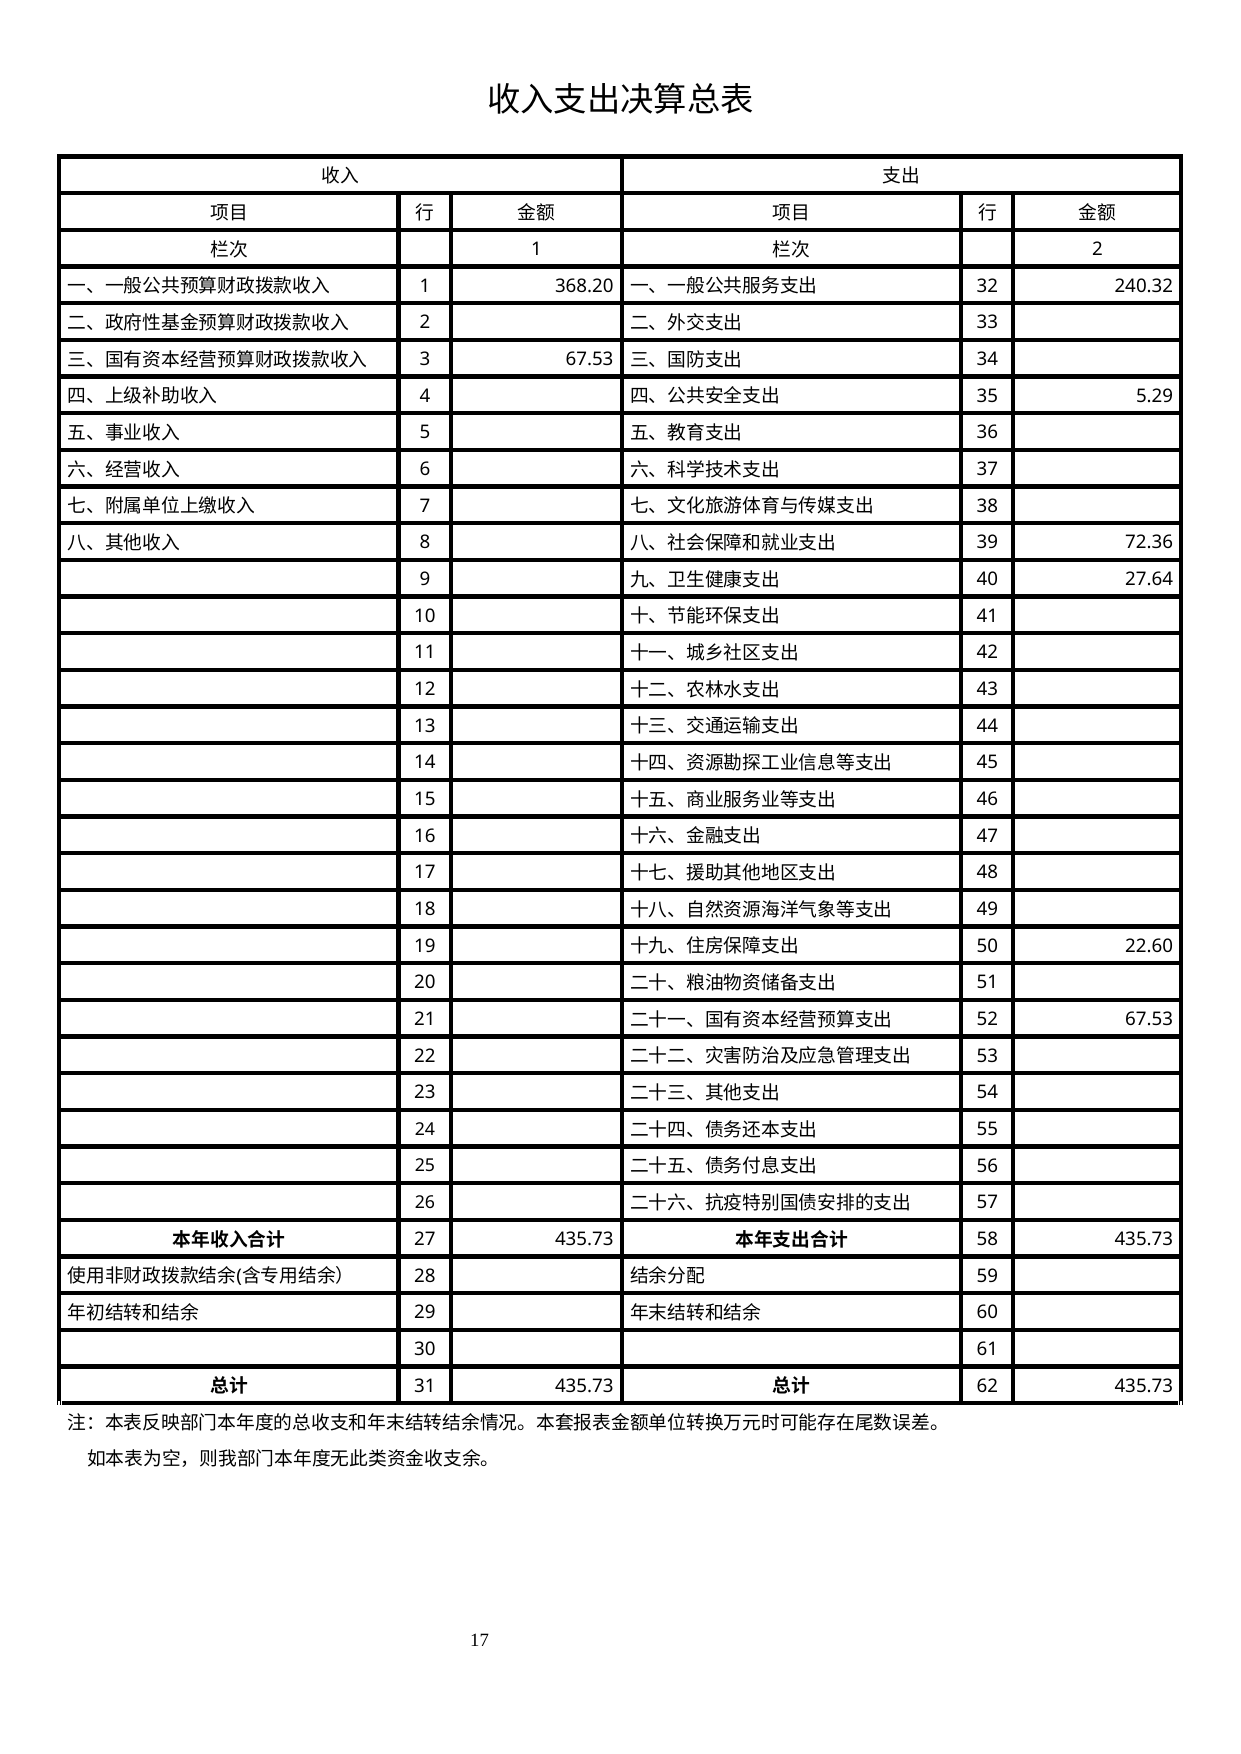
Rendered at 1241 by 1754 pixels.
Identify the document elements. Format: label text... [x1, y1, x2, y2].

table_cell 年末结转和结余 [624, 1295, 959, 1328]
table_cell [1015, 415, 1179, 448]
table_cell [61, 562, 396, 594]
table_cell 十三、交通运输支出 [624, 709, 959, 741]
table_cell [1015, 1259, 1179, 1291]
table_cell [1015, 635, 1179, 668]
table_cell 36 [963, 415, 1011, 448]
table_cell 45 [963, 745, 1011, 778]
table_cell [453, 855, 620, 888]
table_cell 本年收入合计 [61, 1222, 396, 1254]
table_cell [61, 819, 396, 851]
table_cell 十一、城乡社区支出 [624, 635, 959, 668]
table_cell [401, 232, 449, 264]
table_cell [1015, 489, 1179, 521]
table_cell 28 [401, 1259, 449, 1291]
table_cell 1 [453, 232, 620, 264]
table_cell [453, 452, 620, 484]
table_cell 十四、资源勘探工业信息等支出 [624, 745, 959, 778]
table_cell 17 [401, 855, 449, 888]
table_cell 10 [401, 599, 449, 631]
table_cell 44 [963, 709, 1011, 741]
table_cell 项目 [624, 195, 959, 228]
table_cell 57 [963, 1185, 1011, 1218]
table_cell 四、公共安全支出 [624, 379, 959, 411]
table_cell 6 [401, 452, 449, 484]
table_cell [453, 745, 620, 778]
table_cell [1015, 1185, 1179, 1218]
table_cell 十八、自然资源海洋气象等支出 [624, 892, 959, 924]
table_cell 结余分配 [624, 1259, 959, 1291]
table_cell 栏次 [624, 232, 959, 264]
table_cell [453, 1259, 620, 1291]
table_cell 435.73 [1015, 1369, 1179, 1401]
table_cell 34 [963, 342, 1011, 374]
table_cell 12 [401, 672, 449, 704]
table_cell 七、文化旅游体育与传媒支出 [624, 489, 959, 521]
table_cell [1015, 672, 1179, 704]
table_cell [453, 305, 620, 338]
table_cell 61 [963, 1332, 1011, 1364]
table_cell 本年支出合计 [624, 1222, 959, 1254]
table_cell [453, 819, 620, 851]
table_cell 53 [963, 1039, 1011, 1071]
table_cell 9 [401, 562, 449, 594]
table_cell [61, 1039, 396, 1071]
table_cell 22.60 [1015, 929, 1179, 961]
table_cell [1015, 819, 1179, 851]
table_cell 使用非财政拨款结余(含专用结余） [61, 1259, 396, 1291]
table_cell 40 [963, 562, 1011, 594]
table_cell 22 [401, 1039, 449, 1071]
table_header 收入 [61, 159, 620, 191]
table_cell 20 [401, 965, 449, 998]
table_cell [453, 892, 620, 924]
table_cell [1015, 1112, 1179, 1144]
table_cell [61, 1332, 396, 1364]
table_cell [453, 1295, 620, 1328]
table_cell 六、经营收入 [61, 452, 396, 484]
table_cell [61, 1075, 396, 1108]
table_cell 55 [963, 1112, 1011, 1144]
table_cell 25 [401, 1149, 449, 1181]
table_cell [61, 709, 396, 741]
table_cell 35 [963, 379, 1011, 411]
table_cell 4 [401, 379, 449, 411]
table_cell [1015, 1039, 1179, 1071]
table_cell 一、一般公共服务支出 [624, 269, 959, 301]
table_cell [963, 232, 1011, 264]
table_cell 27.64 [1015, 562, 1179, 594]
table_cell 60 [963, 1295, 1011, 1328]
table_cell [453, 562, 620, 594]
table_cell [61, 855, 396, 888]
table_cell 8 [401, 525, 449, 558]
table_cell [453, 1039, 620, 1071]
table_cell 二十一、国有资本经营预算支出 [624, 1002, 959, 1034]
table_cell [1015, 1295, 1179, 1328]
table_cell 二、外交支出 [624, 305, 959, 338]
table_cell 二十四、债务还本支出 [624, 1112, 959, 1144]
table_cell [1015, 709, 1179, 741]
table_cell [1015, 782, 1179, 814]
table_cell [1015, 745, 1179, 778]
table_header 支出 [624, 159, 1179, 191]
table_cell 37 [963, 452, 1011, 484]
table_cell 5.29 [1015, 379, 1179, 411]
table_cell 54 [963, 1075, 1011, 1108]
table_cell 31 [401, 1369, 449, 1401]
table_cell 14 [401, 745, 449, 778]
table_cell [1015, 965, 1179, 998]
table_cell 29 [401, 1295, 449, 1328]
table_cell 三、国有资本经营预算财政拨款收入 [61, 342, 396, 374]
table_cell [453, 1332, 620, 1364]
table_cell [453, 415, 620, 448]
table_cell [453, 525, 620, 558]
table_cell 67.53 [453, 342, 620, 374]
text 收入支出决算总表 [59, 64, 1181, 129]
table_cell [1015, 892, 1179, 924]
table_cell 总计 [61, 1369, 396, 1401]
table_cell 六、科学技术支出 [624, 452, 959, 484]
table_cell 项目 [61, 195, 396, 228]
table_cell 38 [963, 489, 1011, 521]
table_cell 32 [963, 269, 1011, 301]
table_cell 49 [963, 892, 1011, 924]
table_cell 5 [401, 415, 449, 448]
table_cell [61, 1002, 396, 1034]
table_cell [61, 929, 396, 961]
table_cell [453, 709, 620, 741]
table_cell 二十三、其他支出 [624, 1075, 959, 1108]
table_cell 三、国防支出 [624, 342, 959, 374]
table_cell [61, 599, 396, 631]
table_cell 27 [401, 1222, 449, 1254]
table_cell 21 [401, 1002, 449, 1034]
table_cell [61, 892, 396, 924]
table_cell [453, 1149, 620, 1181]
table_cell 十九、住房保障支出 [624, 929, 959, 961]
table_cell 八、社会保障和就业支出 [624, 525, 959, 558]
table_cell [61, 1185, 396, 1218]
table_cell 金额 [1015, 195, 1179, 228]
table_cell 二十六、抗疫特别国债安排的支出 [624, 1185, 959, 1218]
table_cell 一、一般公共预算财政拨款收入 [61, 269, 396, 301]
table_cell [1015, 599, 1179, 631]
table_cell 1 [401, 269, 449, 301]
table_cell [453, 635, 620, 668]
table_cell 240.32 [1015, 269, 1179, 301]
table_cell [453, 489, 620, 521]
table_cell 2 [1015, 232, 1179, 264]
table_cell [453, 1112, 620, 1144]
table_cell [453, 1185, 620, 1218]
table_cell 50 [963, 929, 1011, 961]
table_cell 十七、援助其他地区支出 [624, 855, 959, 888]
table_cell [61, 672, 396, 704]
table_cell 二十二、灾害防治及应急管理支出 [624, 1039, 959, 1071]
table_cell 42 [963, 635, 1011, 668]
table_cell [1015, 342, 1179, 374]
table_cell 58 [963, 1222, 1011, 1254]
table_cell 2 [401, 305, 449, 338]
table_cell 19 [401, 929, 449, 961]
table_cell 435.73 [453, 1369, 620, 1401]
table_cell 72.36 [1015, 525, 1179, 558]
table_cell 368.20 [453, 269, 620, 301]
table_cell 26 [401, 1185, 449, 1218]
table_cell 56 [963, 1149, 1011, 1181]
table_cell 18 [401, 892, 449, 924]
table_cell 五、事业收入 [61, 415, 396, 448]
table_cell [453, 1075, 620, 1108]
table_cell [453, 379, 620, 411]
table_cell [61, 635, 396, 668]
table_cell [453, 965, 620, 998]
table_cell 52 [963, 1002, 1011, 1034]
table_cell 59 [963, 1259, 1011, 1291]
table_cell [624, 1332, 959, 1364]
table_cell [1015, 305, 1179, 338]
table_cell 如本表为空，则我部门本年度无此类资金收支余。 [60, 1438, 1180, 1474]
table_cell 23 [401, 1075, 449, 1108]
table_cell [453, 782, 620, 814]
table_cell 十五、商业服务业等支出 [624, 782, 959, 814]
table_cell 四、上级补助收入 [61, 379, 396, 411]
table_cell 二、政府性基金预算财政拨款收入 [61, 305, 396, 338]
table_cell 栏次 [61, 232, 396, 264]
table_cell 总计 [624, 1369, 959, 1401]
table_cell 39 [963, 525, 1011, 558]
table_cell [1015, 1075, 1179, 1108]
table_cell 十、节能环保支出 [624, 599, 959, 631]
table_cell 435.73 [453, 1222, 620, 1254]
table_cell 行次 [963, 195, 1011, 228]
table_cell 行次 [401, 195, 449, 228]
table_cell 16 [401, 819, 449, 851]
table_cell 五、教育支出 [624, 415, 959, 448]
table_cell 46 [963, 782, 1011, 814]
table_cell 15 [401, 782, 449, 814]
table_cell 七、附属单位上缴收入 [61, 489, 396, 521]
table_cell 11 [401, 635, 449, 668]
table_cell 7 [401, 489, 449, 521]
table_cell [1015, 1149, 1179, 1181]
table_cell [453, 1002, 620, 1034]
table_cell 24 [401, 1112, 449, 1144]
table_cell [1015, 1332, 1179, 1364]
table_cell 41 [963, 599, 1011, 631]
table_cell [61, 782, 396, 814]
table_cell [453, 672, 620, 704]
table_cell 金额 [453, 195, 620, 228]
table_cell 八、其他收入 [61, 525, 396, 558]
table_cell 48 [963, 855, 1011, 888]
table_cell 二十、粮油物资储备支出 [624, 965, 959, 998]
table_cell 二十五、债务付息支出 [624, 1149, 959, 1181]
table_cell [1015, 452, 1179, 484]
table_cell [61, 965, 396, 998]
table_cell 51 [963, 965, 1011, 998]
table_cell 3 [401, 342, 449, 374]
table_cell 13 [401, 709, 449, 741]
table_cell 435.73 [1015, 1222, 1179, 1254]
table_cell 注：本表反映部门本年度的总收支和年末结转结余情况。本套报表金额单位转换万元时可能存在尾数误差。 [60, 1401, 1180, 1438]
table_cell 十二、农林水支出 [624, 672, 959, 704]
table_cell [453, 929, 620, 961]
table_cell [1015, 855, 1179, 888]
table_cell [61, 745, 396, 778]
table_cell 33 [963, 305, 1011, 338]
table_cell 43 [963, 672, 1011, 704]
table_cell 47 [963, 819, 1011, 851]
table_cell [453, 599, 620, 631]
table_cell 62 [963, 1369, 1011, 1401]
table_cell 30 [401, 1332, 449, 1364]
table_cell 年初结转和结余 [61, 1295, 396, 1328]
table_cell 九、卫生健康支出 [624, 562, 959, 594]
table_cell [61, 1112, 396, 1144]
table_cell 67.53 [1015, 1002, 1179, 1034]
table_cell 十六、金融支出 [624, 819, 959, 851]
table_cell [61, 1149, 396, 1181]
